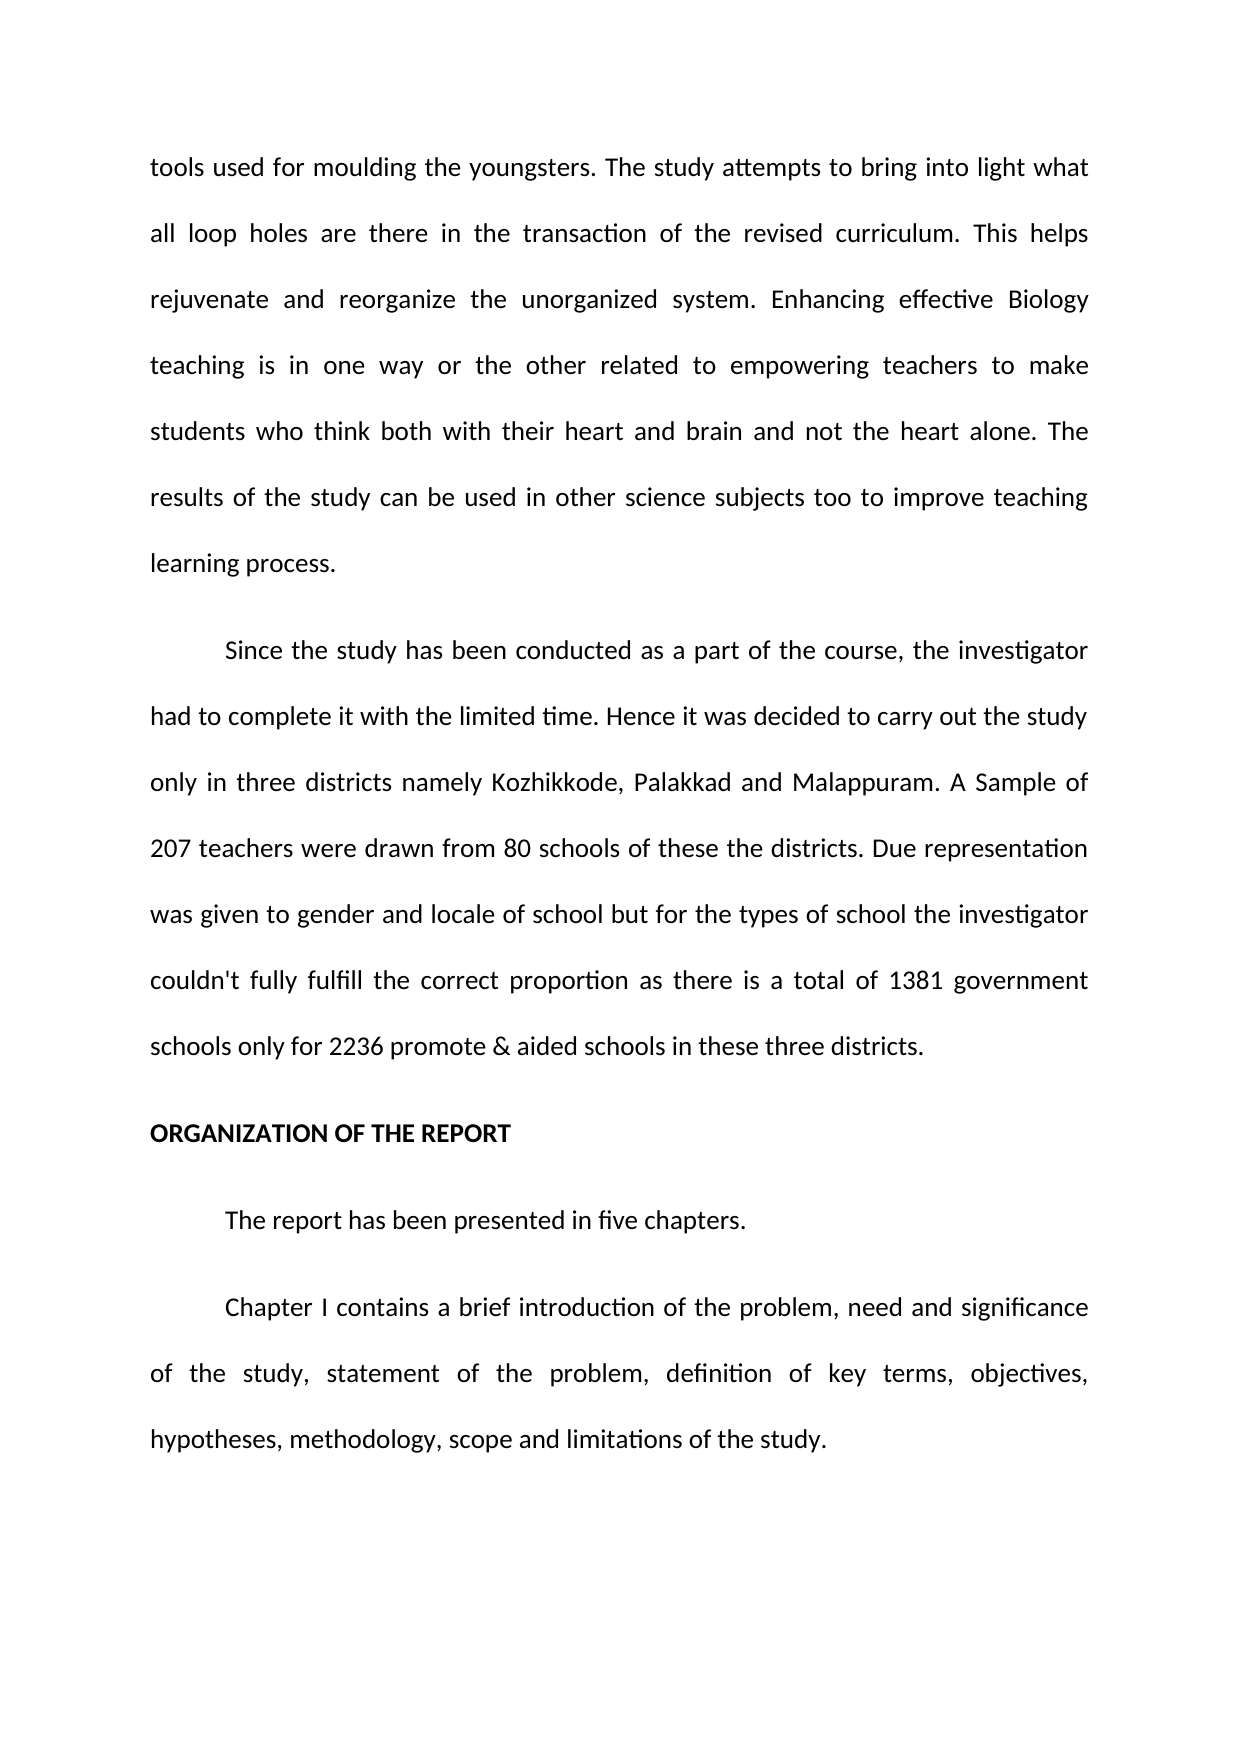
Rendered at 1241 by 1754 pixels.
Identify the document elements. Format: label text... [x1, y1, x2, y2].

text Since the study has been conducted as a part of the course, the investigator had to complete it with the limited time. Hence it was decided to carry out the study only in three districts namely Kozhikkode, Palakkad and Malappuram. A Sample of 207 teachers were drawn from 80 schools of these the districts. Due representation was given to gender and locale of school but for the types of school the investigator couldn't fully fulfill the correct proportion as there is a total of 1381 government schools only for 2236 promote & aided schools in these three districts. [150, 633, 1090, 1062]
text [150, 150, 1090, 579]
text Chapter I contains a brief introduction of the problem, need and significance of the study, statement of the problem, definition of key terms, objectives, hypotheses, methodology, scope and limitations of the study. [150, 1290, 1090, 1455]
text The report has been presented in five chapters. [150, 1203, 1090, 1236]
text ORGANIZATION OF THE REPORT [150, 1116, 1090, 1149]
